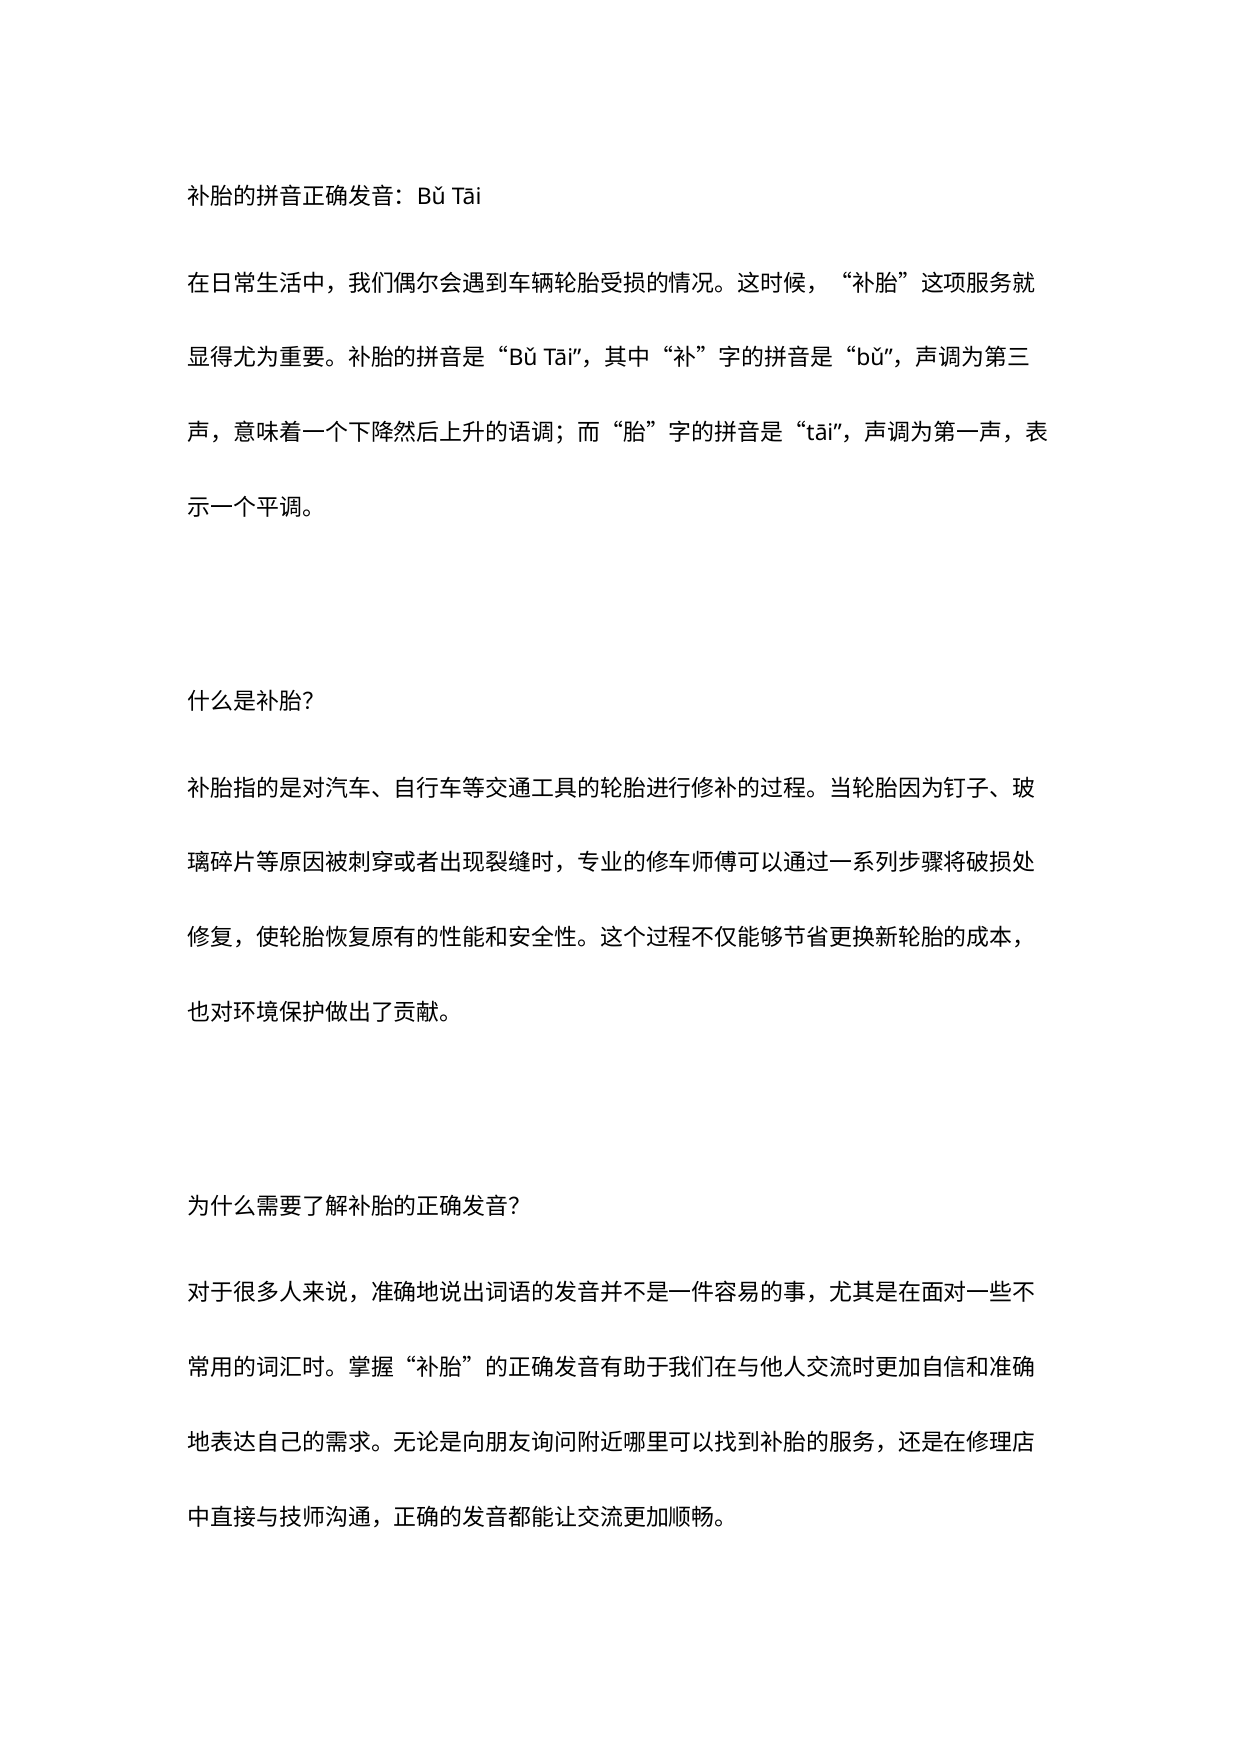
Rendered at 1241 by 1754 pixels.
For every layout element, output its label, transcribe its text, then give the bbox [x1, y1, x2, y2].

text 补胎指的是对汽车、自行车等交通工具的轮胎进行修补的过程。当轮胎因为钉子、玻璃碎片等原因被刺穿或者出现裂缝时，专业的修车师傅可以通过一系列步骤将破损处修复，使轮胎恢复原有的性能和安全性。这个过程不仅能够节省更换新轮胎的成本，也对环境保护做出了贡献。 [187, 753, 1053, 1043]
text 对于很多人来说，准确地说出词语的发音并不是一件容易的事，尤其是在面对一些不常用的词汇时。掌握“补胎”的正确发音有助于我们在与他人交流时更加自信和准确地表达自己的需求。无论是向朋友询问附近哪里可以找到补胎的服务，还是在修理店中直接与技师沟通，正确的发音都能让交流更加顺畅。 [187, 1258, 1053, 1547]
text 什么是补胎？ [187, 667, 1053, 732]
text 补胎的拼音正确发音：Bǔ Tāi [187, 162, 1053, 227]
text 在日常生活中，我们偶尔会遇到车辆轮胎受损的情况。这时候，“补胎”这项服务就显得尤为重要。补胎的拼音是“Bǔ Tāi”，其中“补”字的拼音是“bǔ”，声调为第三声，意味着一个下降然后上升的语调；而“胎”字的拼音是“tāi”，声调为第一声，表示一个平调。 [187, 249, 1053, 538]
text 为什么需要了解补胎的正确发音？ [187, 1172, 1053, 1237]
